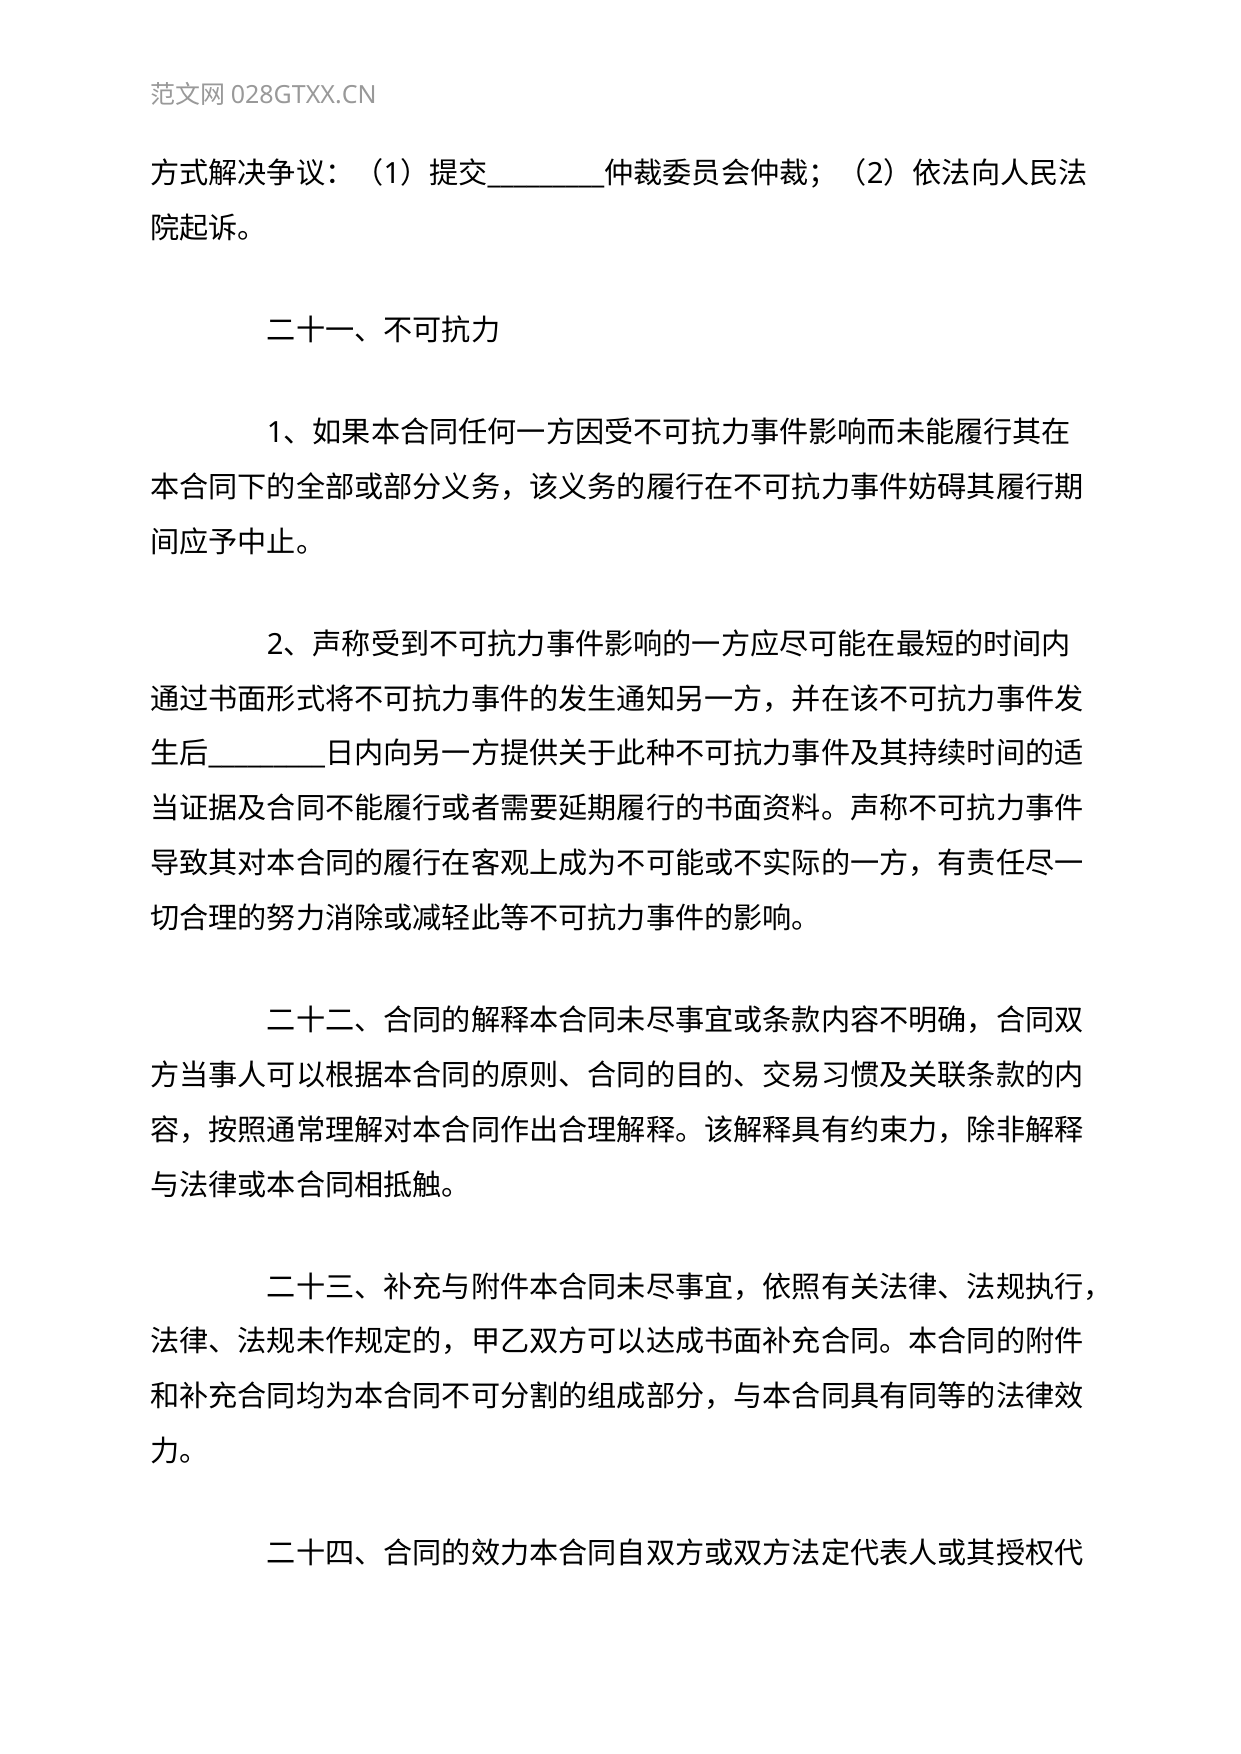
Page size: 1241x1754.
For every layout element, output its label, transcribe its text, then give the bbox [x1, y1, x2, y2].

text 二十三、补充与附件本合同未尽事宜，依照有关法律、法规执行，法律、法规未作规定的，甲乙双方可以达成书面补充合同。本合同的附件和补充合同均为本合同不可分割的组成部分，与本合同具有同等的法律效力。 [150, 1263, 1090, 1470]
text 1、如果本合同任何一方因受不可抗力事件影响而未能履行其在本合同下的全部或部分义务，该义务的履行在不可抗力事件妨碍其履行期间应予中止。 [150, 408, 1090, 561]
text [150, 1529, 1090, 1572]
text 2、声称受到不可抗力事件影响的一方应尽可能在最短的时间内通过书面形式将不可抗力事件的发生通知另一方，并在该不可抗力事件发生后_________日内向另一方提供关于此种不可抗力事件及其持续时间的适当证据及合同不能履行或者需要延期履行的书面资料。声称不可抗力事件导致其对本合同的履行在客观上成为不可能或不实际的一方，有责任尽一切合理的努力消除或减轻此等不可抗力事件的影响。 [150, 620, 1090, 937]
text 二十一、不可抗力 [150, 307, 1090, 349]
text 二十二、合同的解释本合同未尽事宜或条款内容不明确，合同双方当事人可以根据本合同的原则、合同的目的、交易习惯及关联条款的内容，按照通常理解对本合同作出合理解释。该解释具有约束力，除非解释与法律或本合同相抵触。 [150, 997, 1090, 1204]
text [150, 150, 1090, 247]
